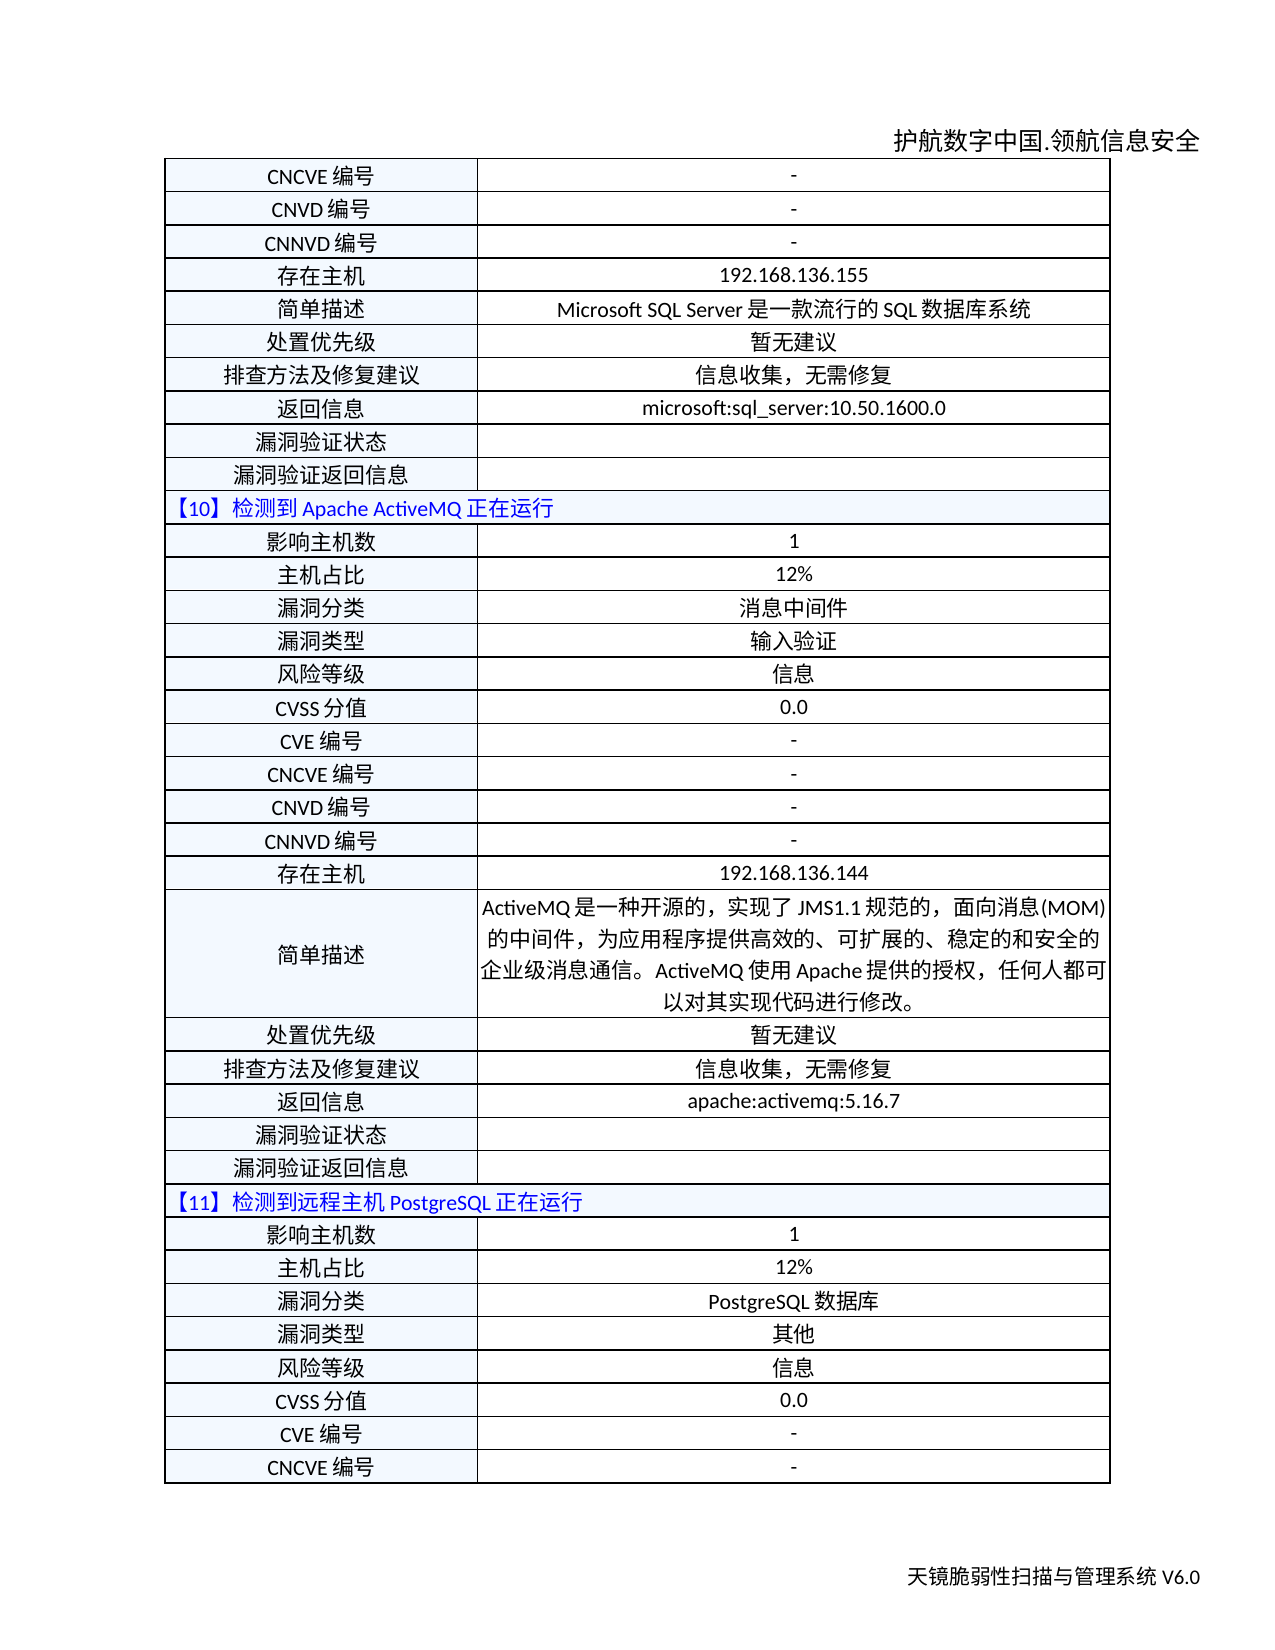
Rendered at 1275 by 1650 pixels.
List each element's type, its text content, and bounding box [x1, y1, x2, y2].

table_cell 主机占比 [166, 1251, 477, 1283]
table_cell - [478, 159, 1109, 191]
table_cell CVSS分值 [166, 691, 477, 722]
table_cell 返回信息 [166, 392, 477, 423]
table_cell [478, 425, 1109, 457]
table_cell 0.0 [478, 691, 1109, 722]
table_cell CVSS分值 [166, 1384, 477, 1416]
table_cell CNNVD编号 [166, 226, 477, 257]
table_cell 漏洞验证状态 [166, 1118, 477, 1150]
table_cell 0.0 [478, 1384, 1109, 1416]
table_cell 处置优先级 [166, 1018, 477, 1050]
table_cell [478, 458, 1109, 490]
table_cell - [478, 791, 1109, 822]
table_cell 存在主机 [166, 857, 477, 888]
table_cell [478, 1118, 1109, 1150]
table_cell apache:activemq:5.16.7 [478, 1085, 1109, 1116]
table_cell 漏洞验证返回信息 [166, 1151, 477, 1183]
table_cell CNCVE编号 [166, 757, 477, 789]
table_cell 信息收集，无需修复 [478, 1052, 1109, 1083]
table_cell - [478, 192, 1109, 224]
table_cell CVE编号 [166, 724, 477, 756]
table_cell 1 [478, 525, 1109, 556]
table_cell 192.168.136.144 [478, 857, 1109, 888]
table_cell CNCVE编号 [166, 1450, 477, 1482]
table_cell - [478, 824, 1109, 855]
table_cell PostgreSQL数据库 [478, 1284, 1109, 1316]
table_cell 排查方法及修复建议 [166, 358, 477, 390]
table_cell Microsoft SQL Server是一款流行的SQL数据库系统 [478, 292, 1109, 324]
table_cell 风险等级 [166, 1351, 477, 1382]
table_cell 简单描述 [166, 292, 477, 324]
table_cell 返回信息 [166, 1085, 477, 1116]
table_cell 风险等级 [166, 658, 477, 689]
table_cell CNVD编号 [166, 791, 477, 822]
table_cell - [478, 1450, 1109, 1482]
table_cell CNNVD编号 [166, 824, 477, 855]
table_cell CNVD编号 [166, 192, 477, 224]
table_cell - [478, 724, 1109, 756]
table_cell 漏洞分类 [166, 1284, 477, 1316]
table_cell microsoft:sql_server:10.50.1600.0 [478, 392, 1109, 423]
table_cell 暂无建议 [478, 1018, 1109, 1050]
table_cell [478, 1151, 1109, 1183]
table_cell 信息 [478, 1351, 1109, 1382]
table_cell 消息中间件 [478, 591, 1109, 623]
table_cell 主机占比 [166, 558, 477, 589]
table_cell CNCVE编号 [166, 159, 477, 191]
table_cell CVE编号 [166, 1417, 477, 1449]
table_cell 其他 [478, 1317, 1109, 1349]
table_cell 处置优先级 [166, 325, 477, 357]
table_cell ActiveMQ是一种开源的，实现了JMS1.1规范的，面向消息(MOM)的中间件，为应用程序提供高效的、可扩展的、稳定的和安全的企业级消息通信。ActiveMQ使用Apache提供的授权，任何人都可以对其实现代码进行修改。 [478, 890, 1109, 1017]
table_cell - [478, 226, 1109, 257]
table_cell 排查方法及修复建议 [166, 1052, 477, 1083]
table_cell 漏洞分类 [166, 591, 477, 623]
table_cell - [478, 757, 1109, 789]
table_cell 192.168.136.155 [478, 259, 1109, 290]
table_cell 简单描述 [166, 890, 477, 1017]
table_cell 输入验证 [478, 624, 1109, 656]
table_cell 影响主机数 [166, 525, 477, 556]
table_cell 【10】检测到Apache ActiveMQ 正在运行 [166, 491, 1109, 523]
table_cell 信息 [478, 658, 1109, 689]
table_cell 12% [478, 1251, 1109, 1283]
table_cell 存在主机 [166, 259, 477, 290]
table_cell 信息收集，无需修复 [478, 358, 1109, 390]
table_cell - [478, 1417, 1109, 1449]
table_cell 暂无建议 [478, 325, 1109, 357]
table_cell 漏洞验证返回信息 [166, 458, 477, 490]
table_cell 漏洞验证状态 [166, 425, 477, 457]
table_cell 影响主机数 [166, 1218, 477, 1249]
table_cell 漏洞类型 [166, 624, 477, 656]
table_cell 12% [478, 558, 1109, 589]
table_cell 【11】检测到远程主机PostgreSQL正在运行 [166, 1185, 1109, 1216]
table_cell 1 [478, 1218, 1109, 1249]
table_cell 漏洞类型 [166, 1317, 477, 1349]
